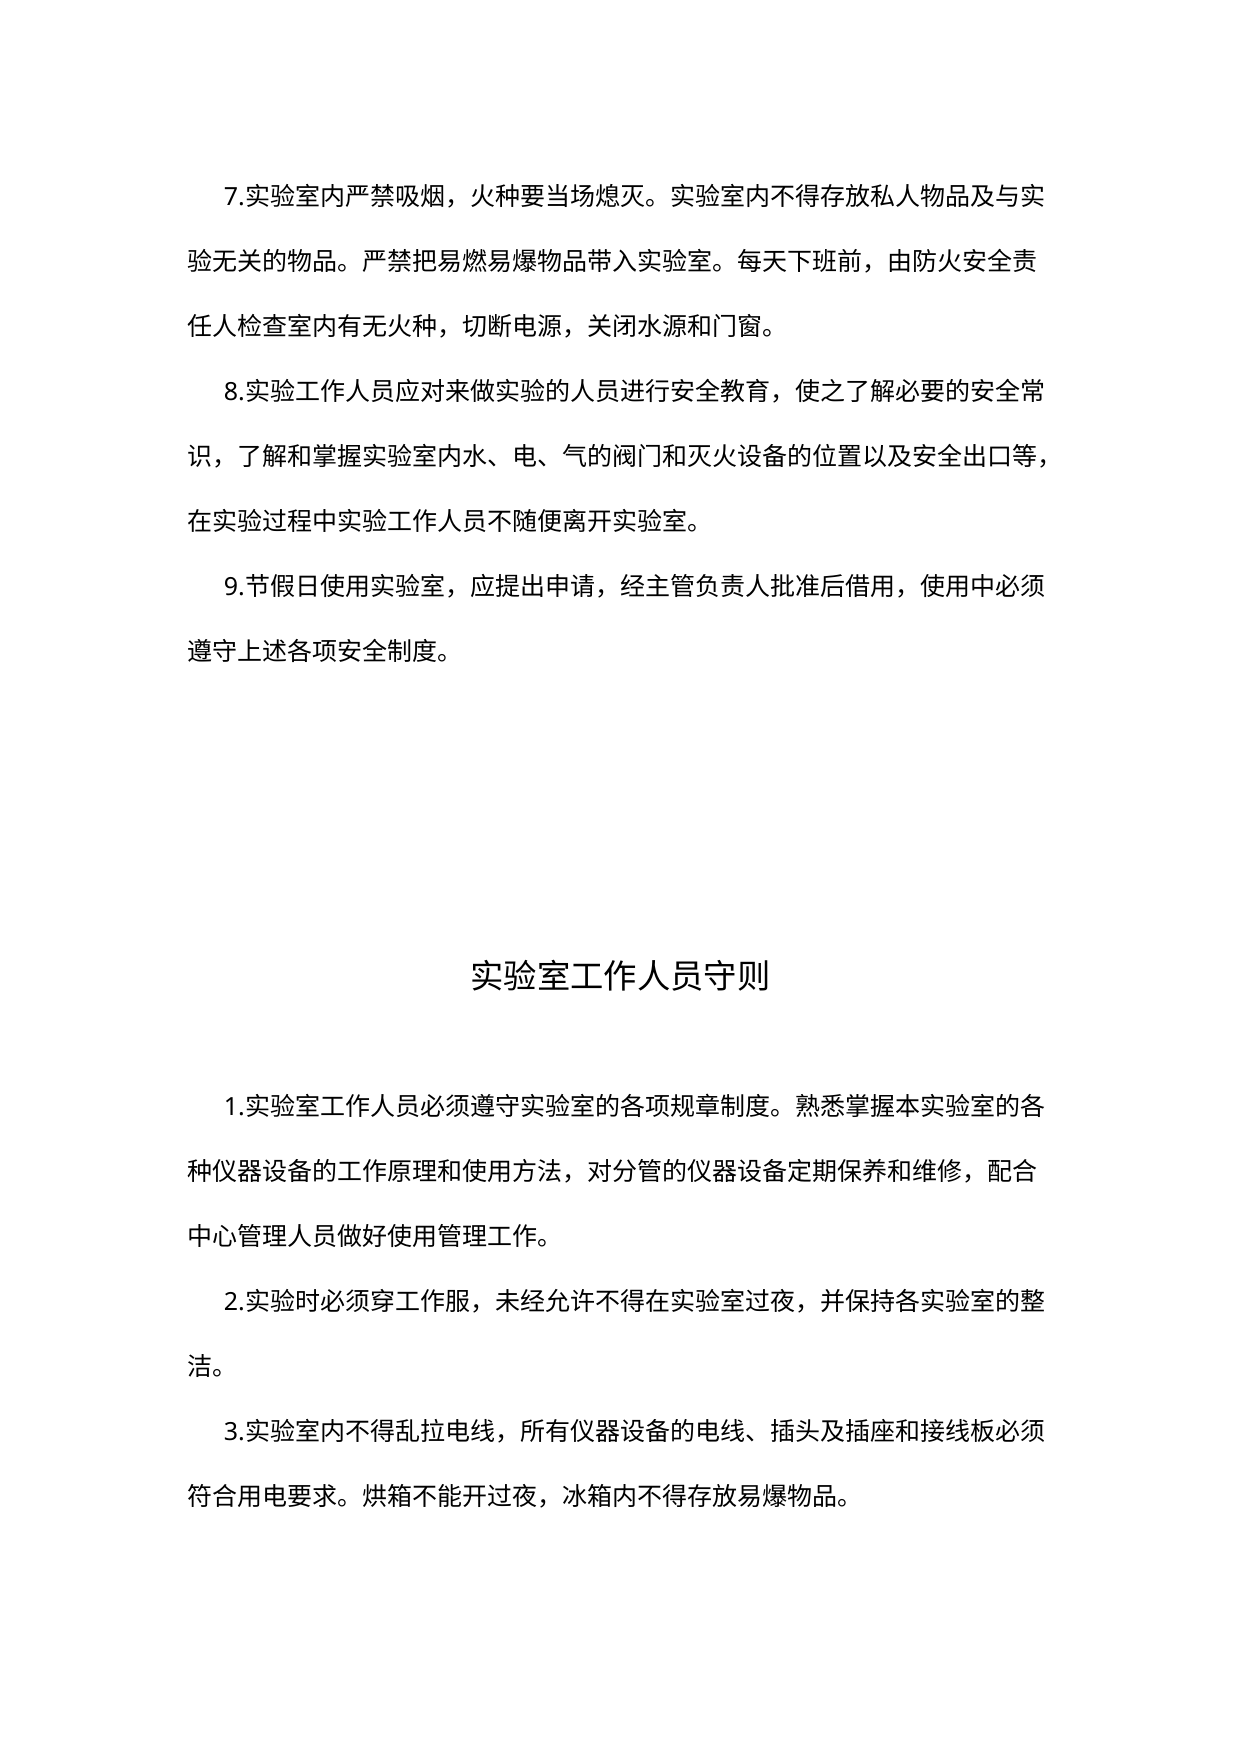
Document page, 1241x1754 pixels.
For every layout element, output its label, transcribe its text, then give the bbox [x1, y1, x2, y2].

text 2.实验时必须穿工作服，未经允许不得在实验室过夜，并保持各实验室的整洁。 [187, 1267, 1053, 1397]
text 8.实验工作人员应对来做实验的人员进行安全教育，使之了解必要的安全常识，了解和掌握实验室内水、电、气的阀门和灭火设备的位置以及安全出口等，在实验过程中实验工作人员不随便离开实验室。 [187, 357, 1053, 552]
text 1.实验室工作人员必须遵守实验室的各项规章制度。熟悉掌握本实验室的各种仪器设备的工作原理和使用方法，对分管的仪器设备定期保养和维修，配合中心管理人员做好使用管理工作。 [187, 1072, 1053, 1267]
text 3.实验室内不得乱拉电线，所有仪器设备的电线、插头及插座和接线板必须符合用电要求。烘箱不能开过夜，冰箱内不得存放易爆物品。 [187, 1397, 1053, 1527]
text 实验室工作人员守则 [187, 942, 1053, 1007]
text 9.节假日使用实验室，应提出申请，经主管负责人批准后借用，使用中必须遵守上述各项安全制度。 [187, 552, 1053, 682]
text 7.实验室内严禁吸烟，火种要当场熄灭。实验室内不得存放私人物品及与实验无关的物品。严禁把易燃易爆物品带入实验室。每天下班前，由防火安全责任人检查室内有无火种，切断电源，关闭水源和门窗。 [187, 162, 1053, 357]
